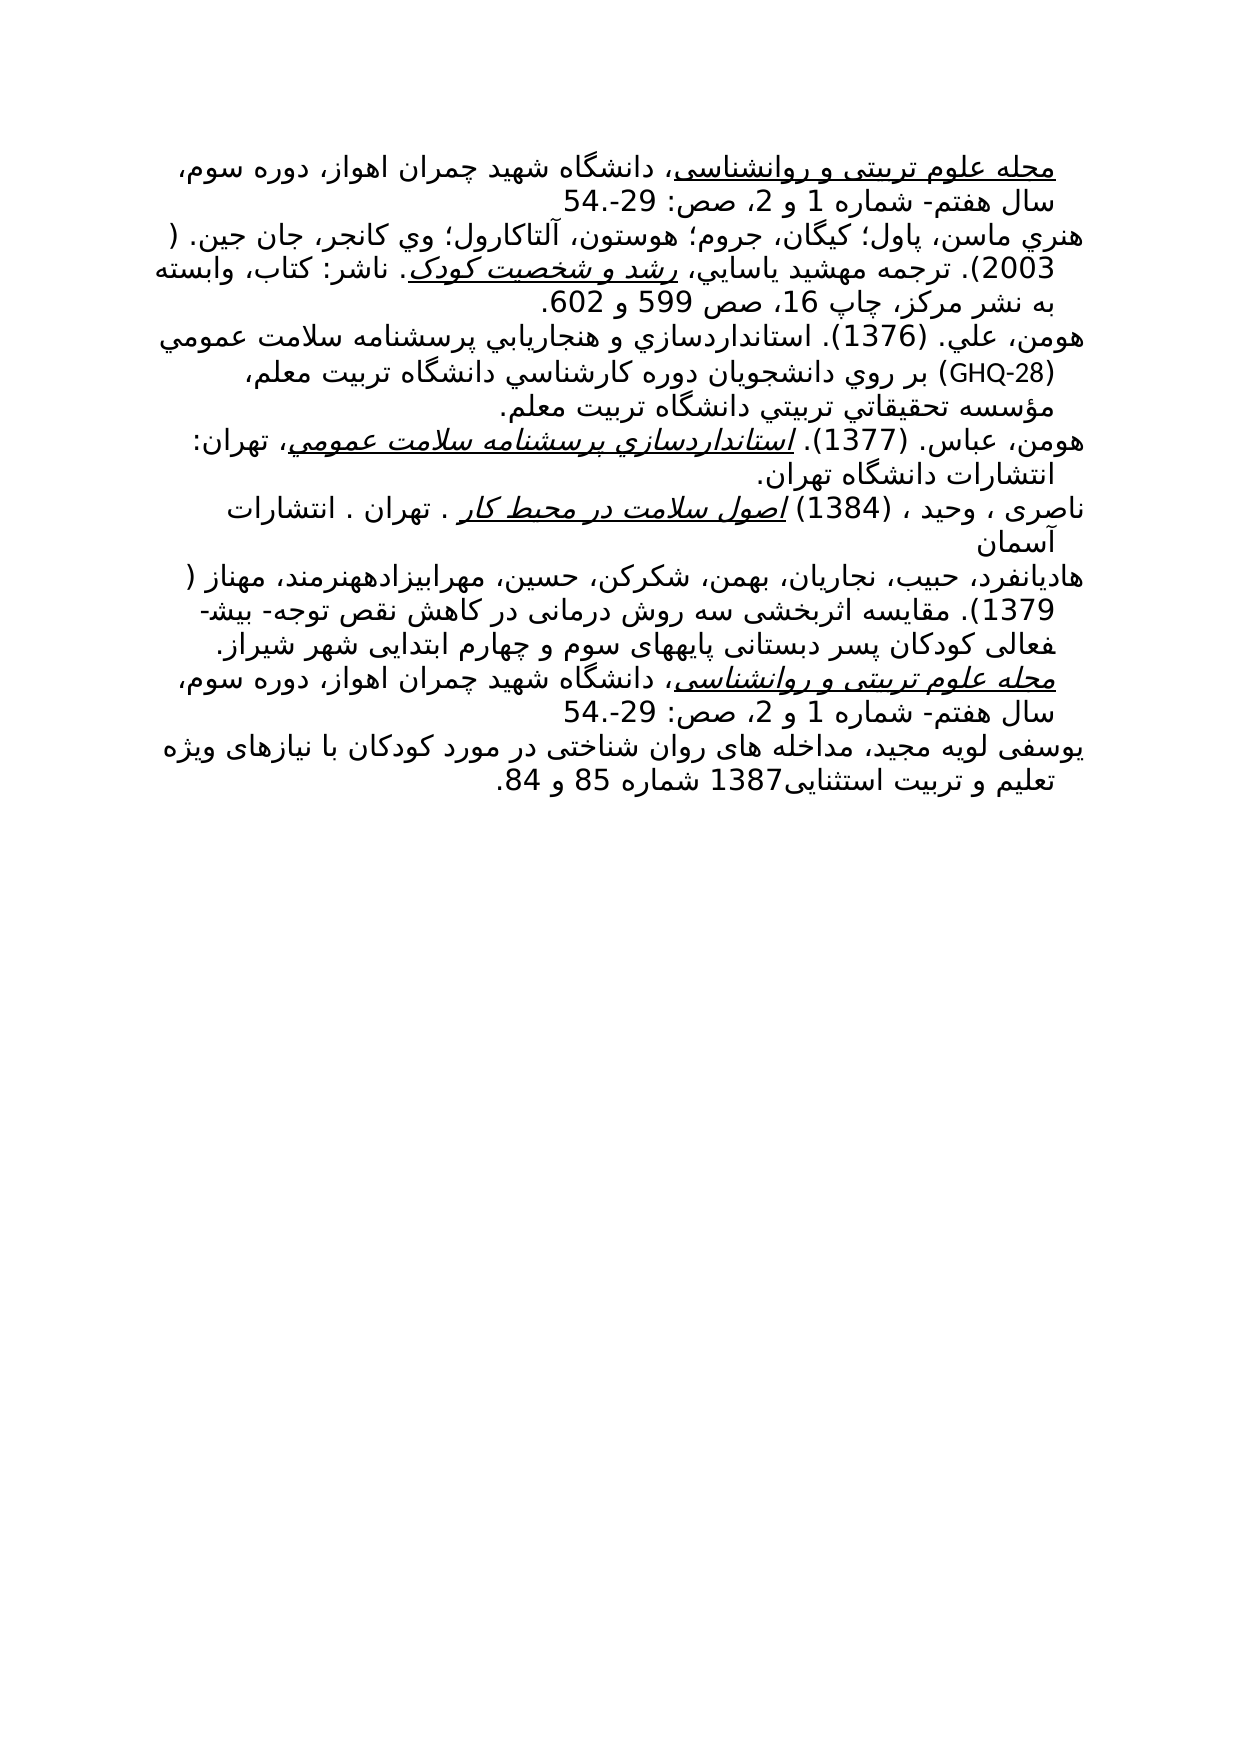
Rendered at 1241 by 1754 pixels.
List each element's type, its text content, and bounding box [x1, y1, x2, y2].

text هومن، علي. (1376). استانداردسازي و هنجاريابي پرسشنامه سلامت عمومي (GHQ-28) بر روي دانشجويان دوره کارشناسي دانشگاه تربيت معلم، مؤسسه تحقيقاتي تربيتي دانشگاه تربيت معلم. [150, 320, 1085, 423]
text یوسفی لویه مجید، مداخله های روان شناختی در مورد کودکان با نیازهای ویژه تعلیم و تربیت استثنایی1387 شماره 85 و 84. [150, 729, 1085, 797]
text هومن، عباس. (1377). استانداردسازي پرسشنامه سلامت عمومي، تهران: انتشارات دانشگاه تهران. [150, 423, 1085, 491]
text ناصری ، وحید ، (1384) اصول سلامت در محیط کار . تهران . انتشارات آسمان [150, 491, 1085, 559]
text هنري ماسن، پاول؛ کيگان، جروم؛ هوستون، آلتاکارول؛ وي کانجر، جان جين. (2003). ترجمه مهشيد ياسايي، رشد و شخصيت کودک. ناشر: کتاب، وابسته به نشر مرکز، چاپ 16، صص 599 و 602. [150, 218, 1085, 320]
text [150, 150, 1085, 218]
